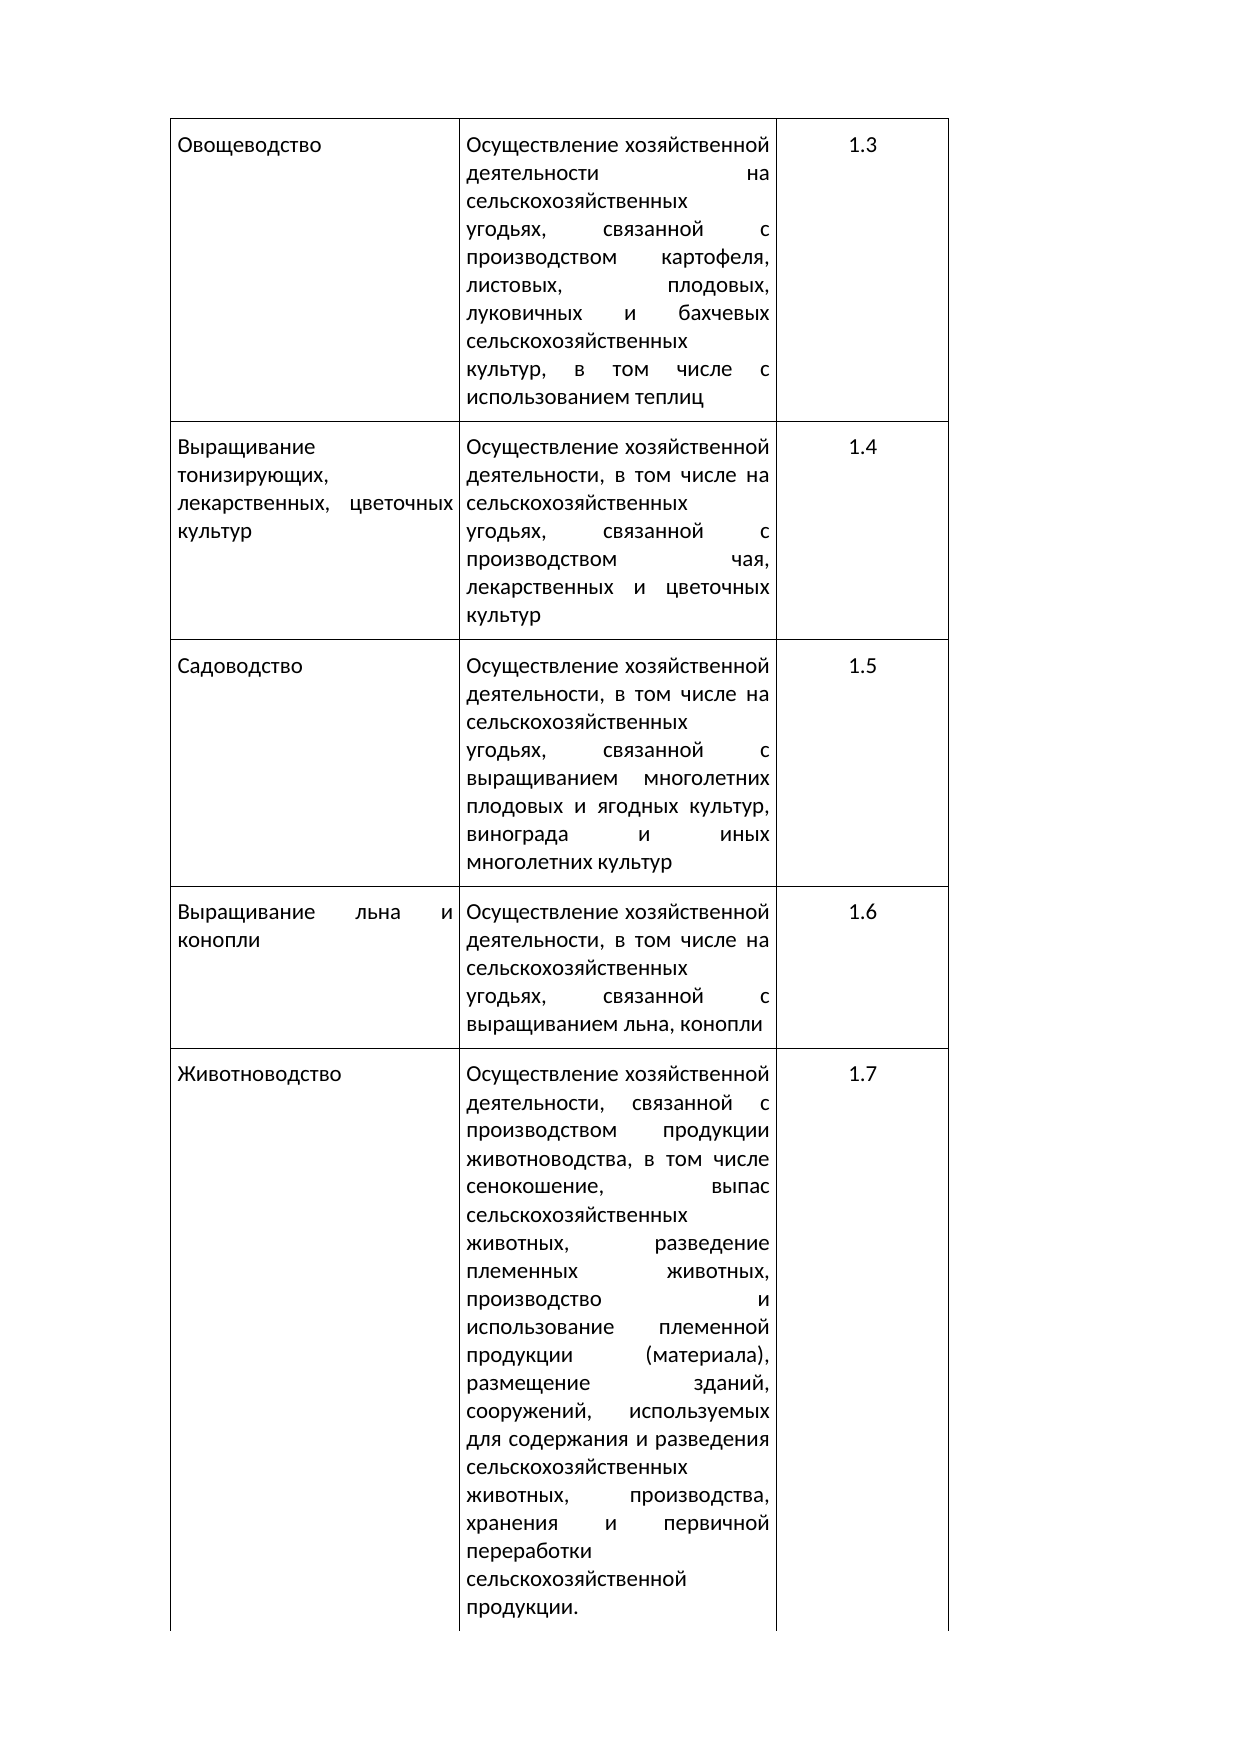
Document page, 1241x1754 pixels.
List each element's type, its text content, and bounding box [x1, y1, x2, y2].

table_cell 1.7 [777, 1049, 948, 1631]
table_cell 1.4 [777, 422, 948, 639]
table_cell Осуществление хозяйственной деятельности на сельскохозяйственных угодьях, связанной с производством картофеля, листовых, плодовых, луковичных и бахчевых сельскохозяйственных культур, в том числе с использованием теплиц [460, 119, 776, 421]
table_cell Овощеводство [171, 119, 459, 421]
table_cell 1.6 [777, 887, 948, 1048]
table_cell Осуществление хозяйственной деятельности, в том числе на сельскохозяйственных угодьях, связанной с выращиванием льна, конопли [460, 887, 776, 1048]
table_cell 1.3 [777, 119, 948, 421]
table_cell Животноводство [171, 1049, 459, 1631]
table_cell Выращивание льна и конопли [171, 887, 459, 1048]
table_cell 1.5 [777, 640, 948, 886]
table_cell Осуществление хозяйственной деятельности, в том числе на сельскохозяйственных угодьях, связанной с производством чая, лекарственных и цветочных культур [460, 422, 776, 639]
table_cell Выращивание тонизирующих, лекарственных, цветочных культур [171, 422, 459, 639]
table_cell Садоводство [171, 640, 459, 886]
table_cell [460, 1049, 776, 1631]
table_cell Осуществление хозяйственной деятельности, в том числе на сельскохозяйственных угодьях, связанной с выращиванием многолетних плодовых и ягодных культур, винограда и иных многолетних культур [460, 640, 776, 886]
